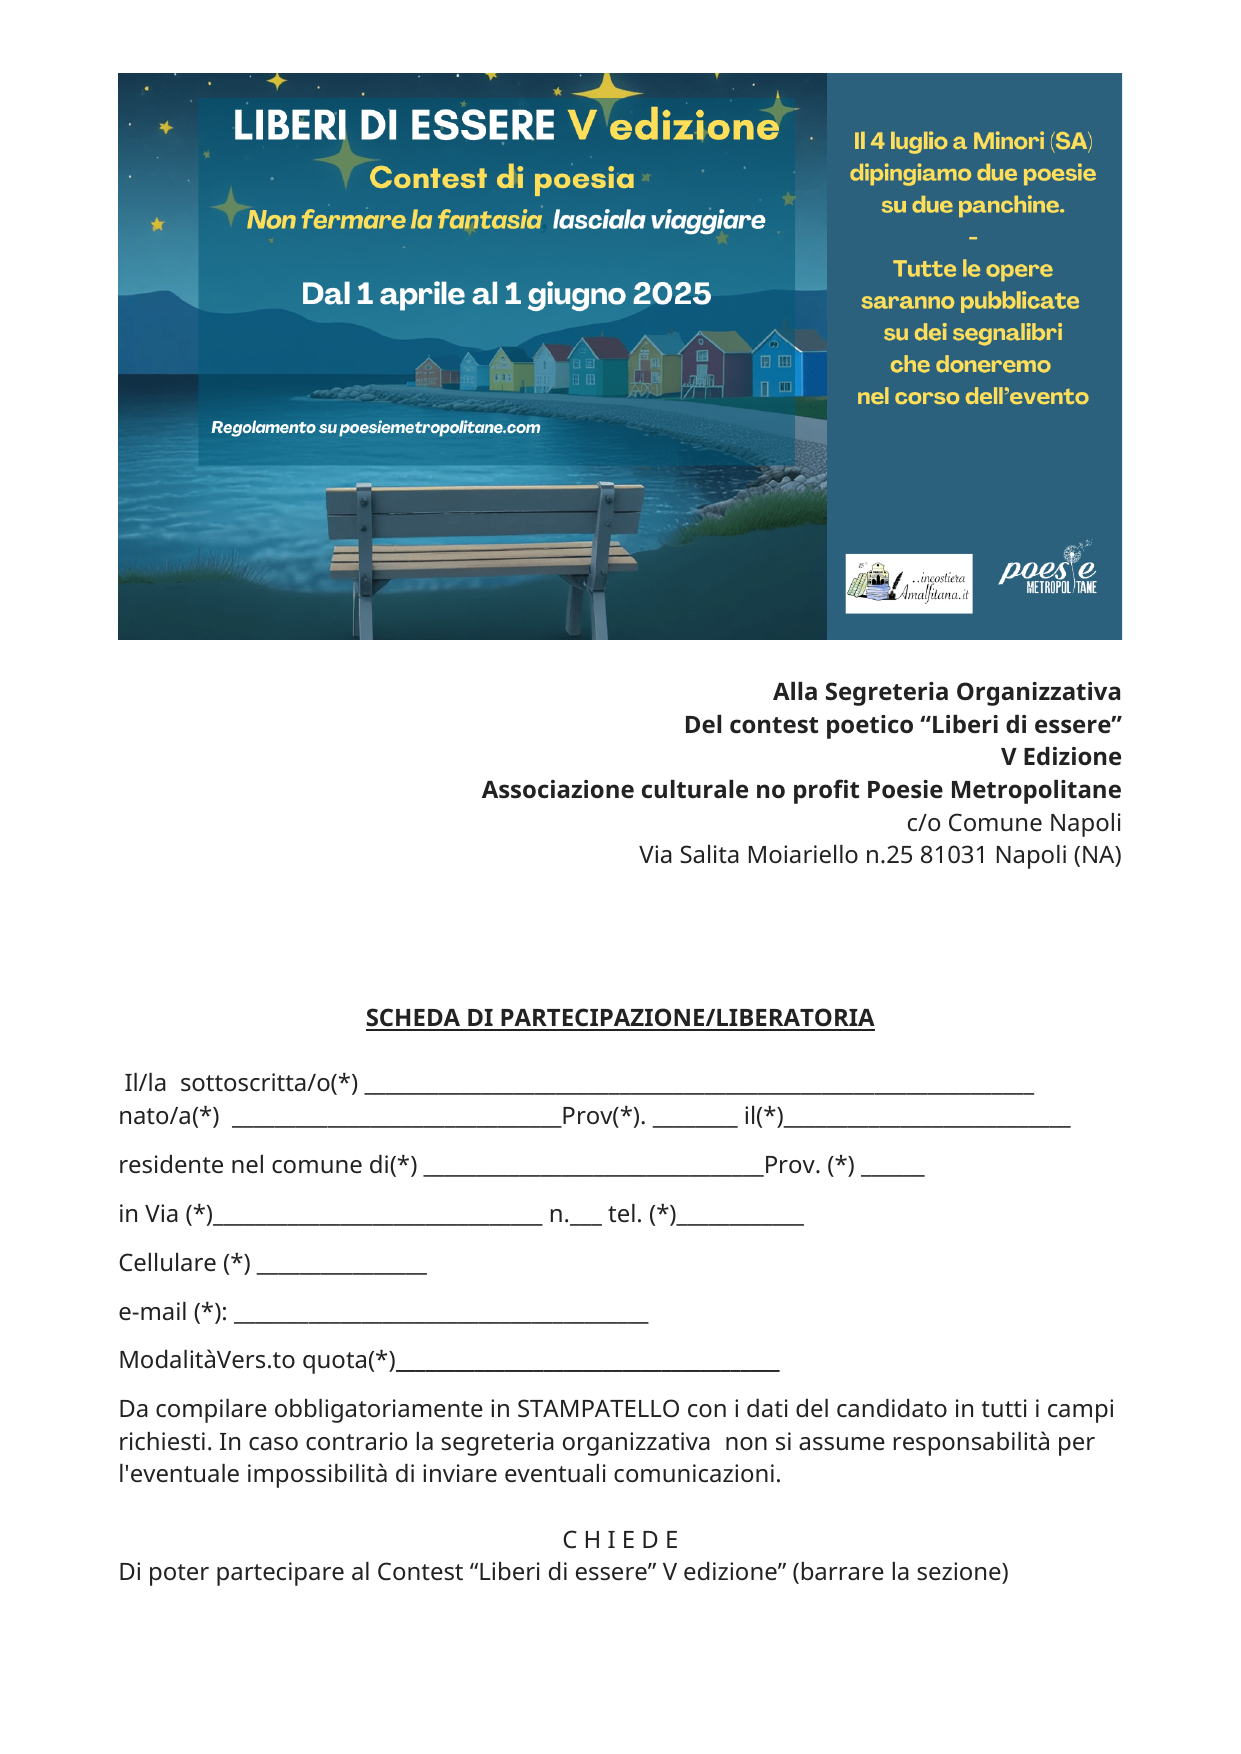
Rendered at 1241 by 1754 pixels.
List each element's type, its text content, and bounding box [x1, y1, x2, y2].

text V Edizione [118, 740, 1122, 773]
picture [118, 73, 1123, 640]
text Da compilare obbligatoriamente in STAMPATELLO con i dati del candidato in tutti i campi richiesti. In caso contrario la segreteria organizzativa non si assume responsabilità per l'eventuale impossibilità di inviare eventuali comunicazioni. [118, 1392, 1122, 1490]
text Associazione culturale no profit Poesie Metropolitane [118, 773, 1122, 805]
text Del contest poetico “Liberi di essere” [118, 708, 1122, 740]
text Di poter partecipare al Contest “Liberi di essere” V edizione” (barrare la sezione) [118, 1555, 1122, 1588]
text Il/la sottoscritta/o(*) _______________________________________________________________ [118, 1066, 1122, 1099]
text c/o Comune Napoli [118, 805, 1122, 838]
text nato/a(*) _______________________________Prov(*). ________ il(*)___________________________ [118, 1099, 1122, 1131]
text in Via (*)_______________________________ n.___ tel. (*)____________ [118, 1197, 1122, 1229]
text SCHEDA DI PARTECIPAZIONE/LIBERATORIA [118, 1001, 1122, 1034]
text Via Salita Moiariello n.25 81031 Napoli (NA) [118, 838, 1122, 871]
text Cellulare (*) ________________ [118, 1245, 1122, 1278]
text ModalitàVers.to quota(*)_______________________________________ [118, 1343, 1122, 1376]
text C H I E D E [118, 1522, 1122, 1555]
text Alla Segreteria Organizzativa [118, 675, 1122, 708]
text residente nel comune di(*) ________________________________Prov. (*) ______ [118, 1148, 1122, 1180]
text e-mail (*): _______________________________________ [118, 1294, 1122, 1327]
